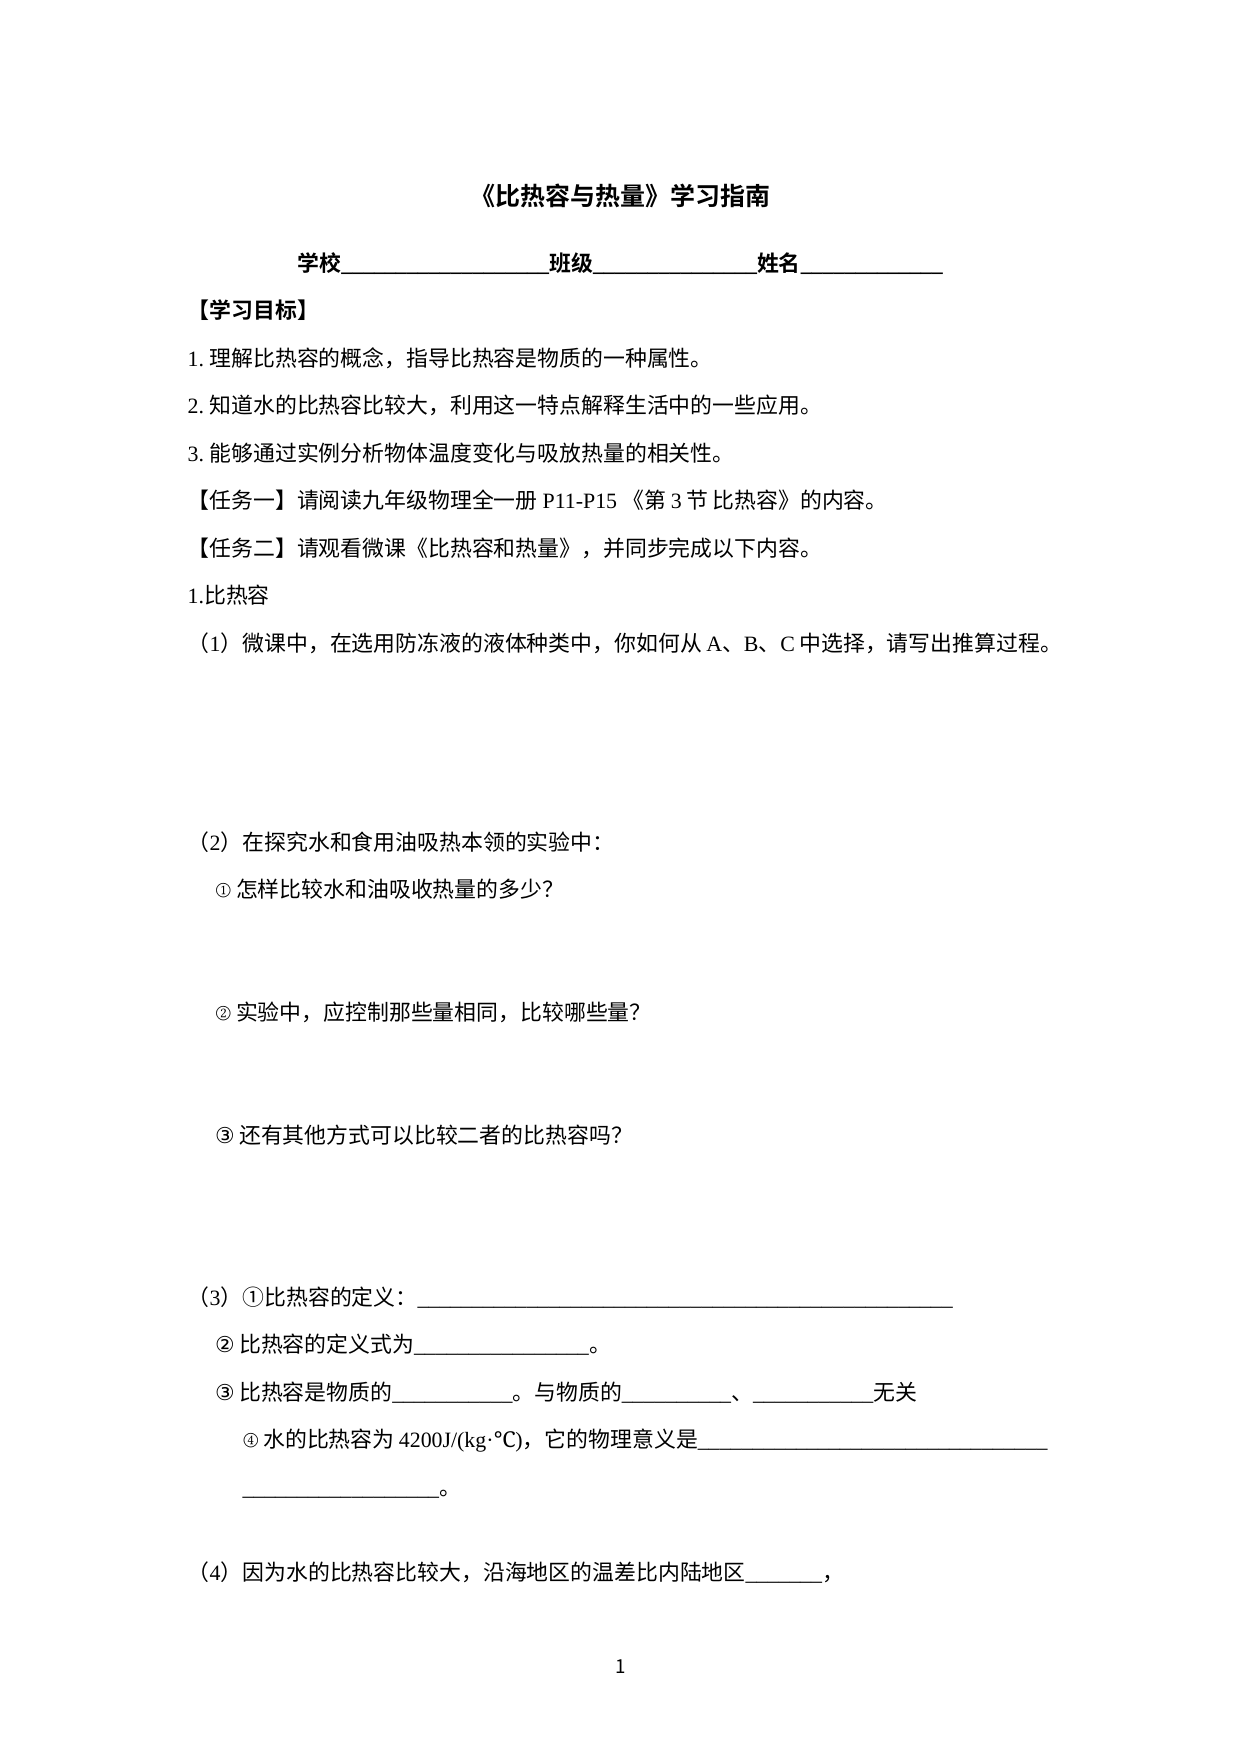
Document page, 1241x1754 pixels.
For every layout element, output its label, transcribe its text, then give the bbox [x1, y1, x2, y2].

text 《比热容与热量》学习指南 [187, 162, 1053, 227]
text 【学习目标】 [187, 293, 1053, 325]
text 【任务二】请观看微课《比热容和热量》，并同步完成以下内容。 [187, 531, 1053, 563]
text ①怎样比较水和油吸收热量的多少？ [187, 872, 1053, 904]
text ④水的比热容为4200J/(kg·℃)，它的物理意义是__________________________________________________。 [242, 1422, 1053, 1501]
text 1. 理解比热容的概念，指导比热容是物质的一种属性。 [187, 341, 1053, 373]
text ③比热容是物质的___________。与物质的__________、___________无关 [187, 1374, 1053, 1406]
text 学校___________________班级_______________姓名_____________ [187, 245, 1053, 278]
text （3）①比热容的定义：_________________________________________________ [187, 1279, 1053, 1311]
text ②实验中，应控制那些量相同，比较哪些量？ [187, 995, 1053, 1027]
text 【任务一】请阅读九年级物理全一册 P11-P15 《第3节 比热容》的内容。 [187, 483, 1053, 515]
text （1）微课中，在选用防冻液的液体种类中，你如何从A、B、C中选择，请写出推算过程。 [187, 626, 1053, 658]
text （4）因为水的比热容比较大，沿海地区的温差比内陆地区_______， [187, 1555, 1053, 1587]
text ②比热容的定义式为________________。 [187, 1327, 1053, 1359]
text ③还有其他方式可以比较二者的比热容吗？ [187, 1118, 1053, 1150]
text 1.比热容 [187, 578, 1053, 610]
text （2）在探究水和食用油吸热本领的实验中： [187, 825, 1053, 856]
text 3. 能够通过实例分析物体温度变化与吸放热量的相关性。 [187, 436, 1053, 468]
text 2. 知道水的比热容比较大，利用这一特点解释生活中的一些应用。 [187, 388, 1053, 420]
